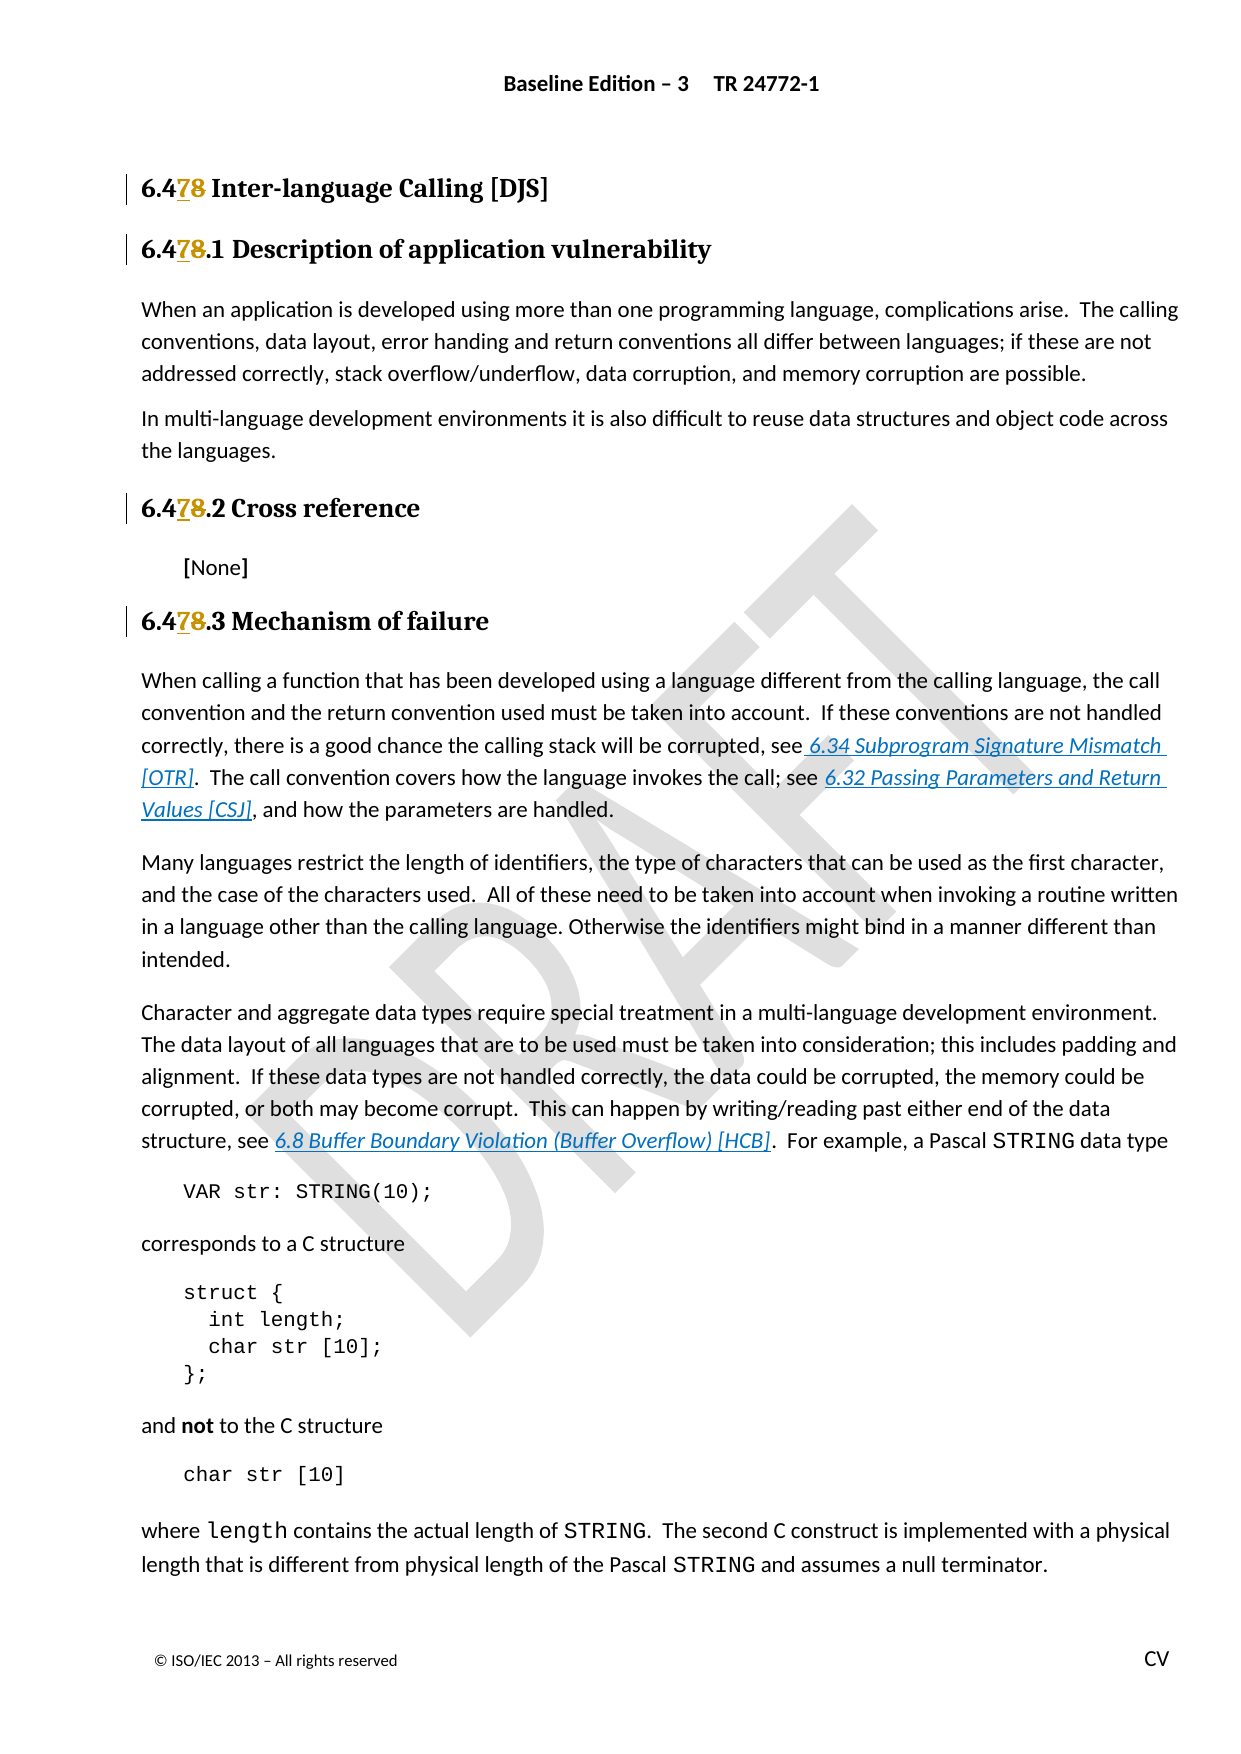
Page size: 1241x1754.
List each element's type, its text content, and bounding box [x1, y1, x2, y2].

text When calling a function that has been developed using a language different from the calling language, the call convention and the return convention used must be taken into account. If these conventions are not handled correctly, there is a good chance the calling stack will be corrupted, see 6.34 Subprogram Signature Mismatch [OTR]. The call convention covers how the language invokes the call; see 6.32 Passing Parameters and Return Values [CSJ], and how the parameters are handled. [141, 666, 1182, 823]
subtitle 6.4.2 Cross reference [141, 493, 1182, 524]
text In multi-language development environments it is also difficult to reuse data structures and object code across the languages. [141, 404, 1182, 464]
text When an application is developed using more than one programming language, complications arise. The calling conventions, data layout, error handing and return conventions all differ between languages; if these are not addressed correctly, stack overflow/underflow, data corruption, and memory corruption are possible. [141, 295, 1182, 387]
text where length contains the actual length of STRING. The second C construct is implemented with a physical length that is different from physical length of the Pascal STRING and assumes a null terminator. [141, 1517, 1182, 1579]
text corresponds to a C structure [141, 1229, 1182, 1257]
text char str [10]; [183, 1336, 1182, 1360]
subtitle 6.4.1 Description of application vulnerability [141, 234, 1182, 265]
subtitle 6.4.3 Mechanism of failure [141, 606, 1182, 637]
text char str [10] [183, 1464, 1182, 1488]
subtitle 6.4 Inter-language Calling [DJS] [141, 173, 1182, 205]
text [None] [183, 553, 1182, 581]
text int length; [183, 1309, 1182, 1333]
text VAR str: STRING(10); [183, 1181, 1182, 1204]
text Character and aggregate data types require special treatment in a multi-language development environment. The data layout of all languages that are to be used must be taken into consideration; this includes padding and alignment. If these data types are not handled correctly, the data could be corrupted, the memory could be corrupted, or both may become corrupt. This can happen by writing/reading past either end of the data structure, see 6.8 Buffer Boundary Violation (Buffer Overflow) [HCB]. For example, a Pascal STRING data type [141, 998, 1182, 1156]
text and not to the C structure [141, 1411, 1182, 1439]
text Many languages restrict the length of identifiers, the type of characters that can be used as the first character, and the case of the characters used. All of these need to be taken into account when invoking a routine written in a language other than the calling language. Otherwise the identifiers might bind in a manner different than intended. [141, 848, 1182, 973]
text }; [183, 1363, 1182, 1387]
text struct { [183, 1282, 1182, 1306]
